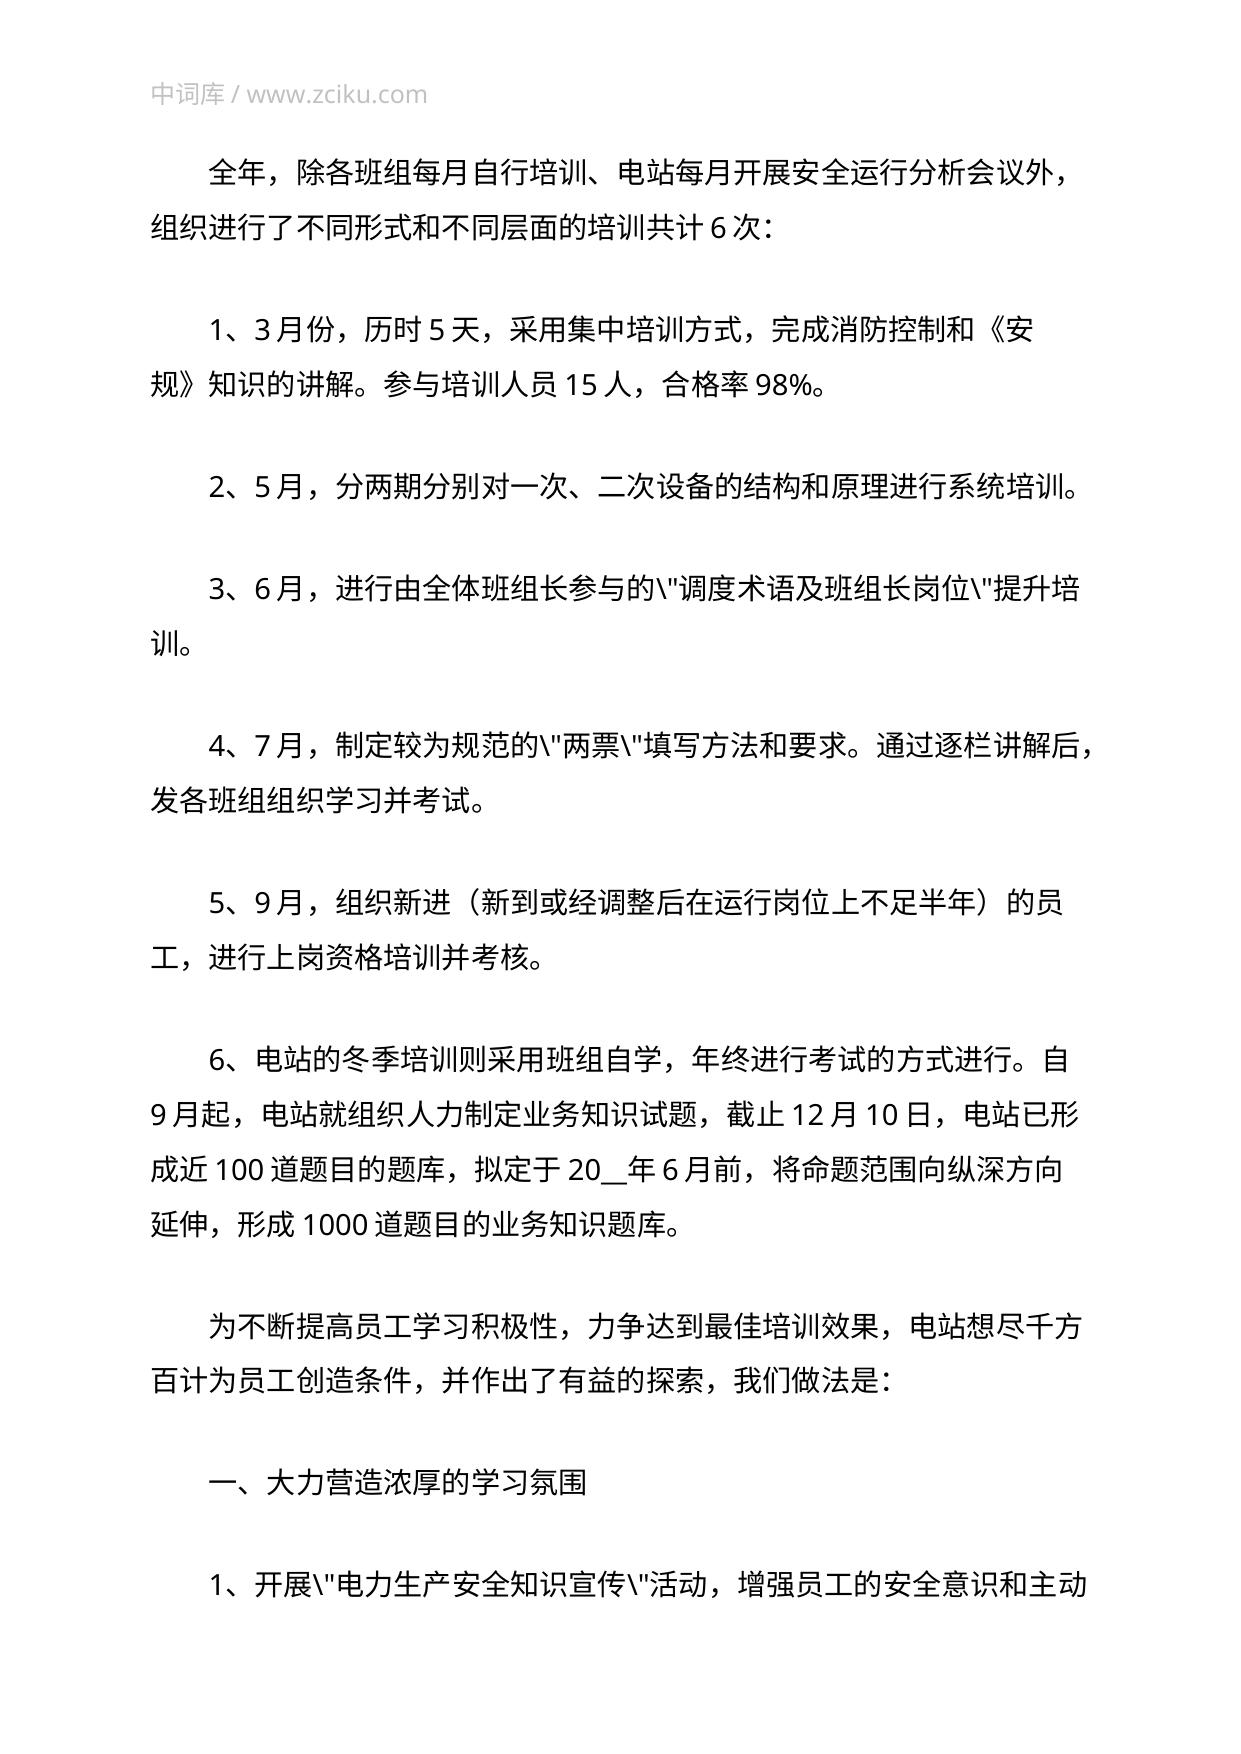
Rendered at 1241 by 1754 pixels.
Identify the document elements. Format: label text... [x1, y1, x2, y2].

text 5、9月，组织新进（新到或经调整后在运行岗位上不足半年）的员工，进行上岗资格培训并考核。 [150, 879, 1090, 977]
text 为不断提高员工学习积极性，力争达到最佳培训效果，电站想尽千方百计为员工创造条件，并作出了有益的探索，我们做法是： [150, 1303, 1090, 1400]
text 2、5月，分两期分别对一次、二次设备的结构和原理进行系统培训。 [150, 464, 1090, 506]
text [150, 1562, 1090, 1604]
text 1、3月份，历时5天，采用集中培训方式，完成消防控制和《安规》知识的讲解。参与培训人员15人，合格率98%。 [150, 307, 1090, 404]
text 6、电站的冬季培训则采用班组自学，年终进行考试的方式进行。自9月起，电站就组织人力制定业务知识试题，截止12月10日，电站已形成近100道题目的题库，拟定于20__年6月前，将命题范围向纵深方向延伸，形成1000道题目的业务知识题库。 [150, 1036, 1090, 1243]
text 3、6月，进行由全体班组长参与的\"调度术语及班组长岗位\"提升培训。 [150, 566, 1090, 663]
text 一、大力营造浓厚的学习氛围 [150, 1460, 1090, 1502]
text 全年，除各班组每月自行培训、电站每月开展安全运行分析会议外，组织进行了不同形式和不同层面的培训共计6次： [150, 150, 1090, 247]
text 4、7月，制定较为规范的\"两票\"填写方法和要求。通过逐栏讲解后，发各班组组织学习并考试。 [150, 723, 1090, 820]
